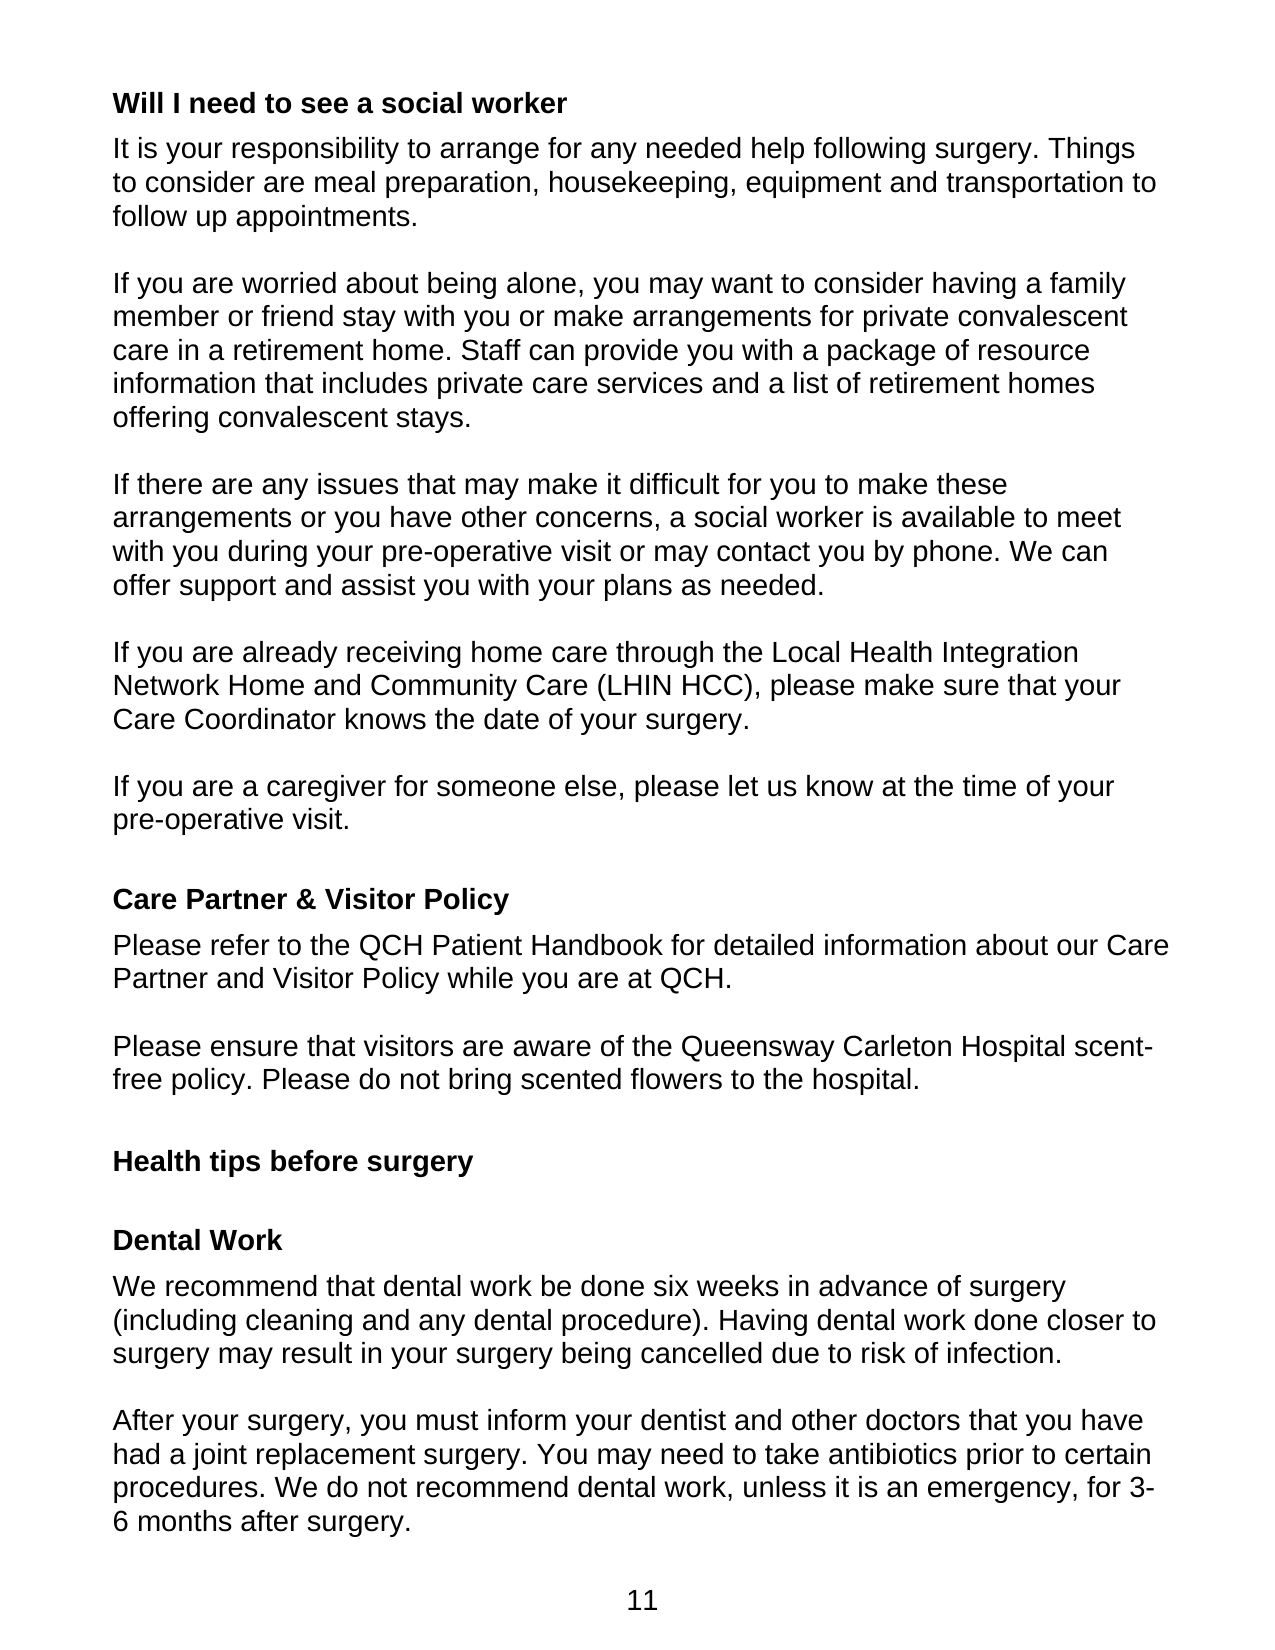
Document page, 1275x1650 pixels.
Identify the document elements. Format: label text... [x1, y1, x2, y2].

text offer support and assist you with your plans as needed. [112, 567, 1172, 601]
text information that includes private care services and a list of retirement homes [112, 366, 1172, 400]
text member or friend stay with you or make arrangements for private convalescent [112, 299, 1172, 333]
text offering convalescent stays. [112, 400, 1172, 433]
text We recommend that dental work be done six weeks in advance of surgery (including cleaning and any dental procedure). Having dental work done closer to surgery may result in your surgery being cancelled due to risk of infection. [112, 1269, 1172, 1369]
text arrangements or you have other concerns, a social worker is available to meet [112, 500, 1172, 534]
text to consider are meal preparation, housekeeping, equipment and transportation to follow up appointments. [112, 165, 1172, 232]
text If there are any issues that may make it difficult for you to make these [112, 467, 1172, 500]
text with you during your pre-operative visit or may contact you by phone. We can [112, 534, 1172, 567]
text If you are a caregiver for someone else, please let us know at the time of your pre-operative visit. [112, 769, 1172, 836]
text care in a retirement home. Staff can provide you with a package of resource [112, 333, 1172, 366]
text Care Partner & Visitor Policy [112, 882, 1172, 915]
text Please refer to the QCH Patient Handbook for detailed information about our Care Partner and Visitor Policy while you are at QCH. [112, 928, 1172, 995]
text If you are worried about being alone, you may want to consider having a family [112, 266, 1172, 299]
text If you are already receiving home care through the Local Health Integration Network Home and Community Care (LHIN HCC), please make sure that your Care Coordinator knows the date of your surgery. [112, 634, 1172, 735]
text Please ensure that visitors are aware of the Queensway Carleton Hospital scent-free policy. Please do not bring scented flowers to the hospital. [112, 1028, 1172, 1096]
text It is your responsibility to arrange for any needed help following surgery. Things [112, 131, 1172, 165]
subtitle Health tips before surgery [112, 1150, 1172, 1177]
subtitle Will I need to see a social worker [112, 92, 1172, 119]
text After your surgery, you must inform your dentist and other doctors that you have had a joint replacement surgery. You may need to take antibiotics prior to certain procedures. We do not recommend dental work, unless it is an emergency, for 3-6 months after surgery. [112, 1403, 1172, 1537]
text Dental Work [112, 1223, 1172, 1256]
